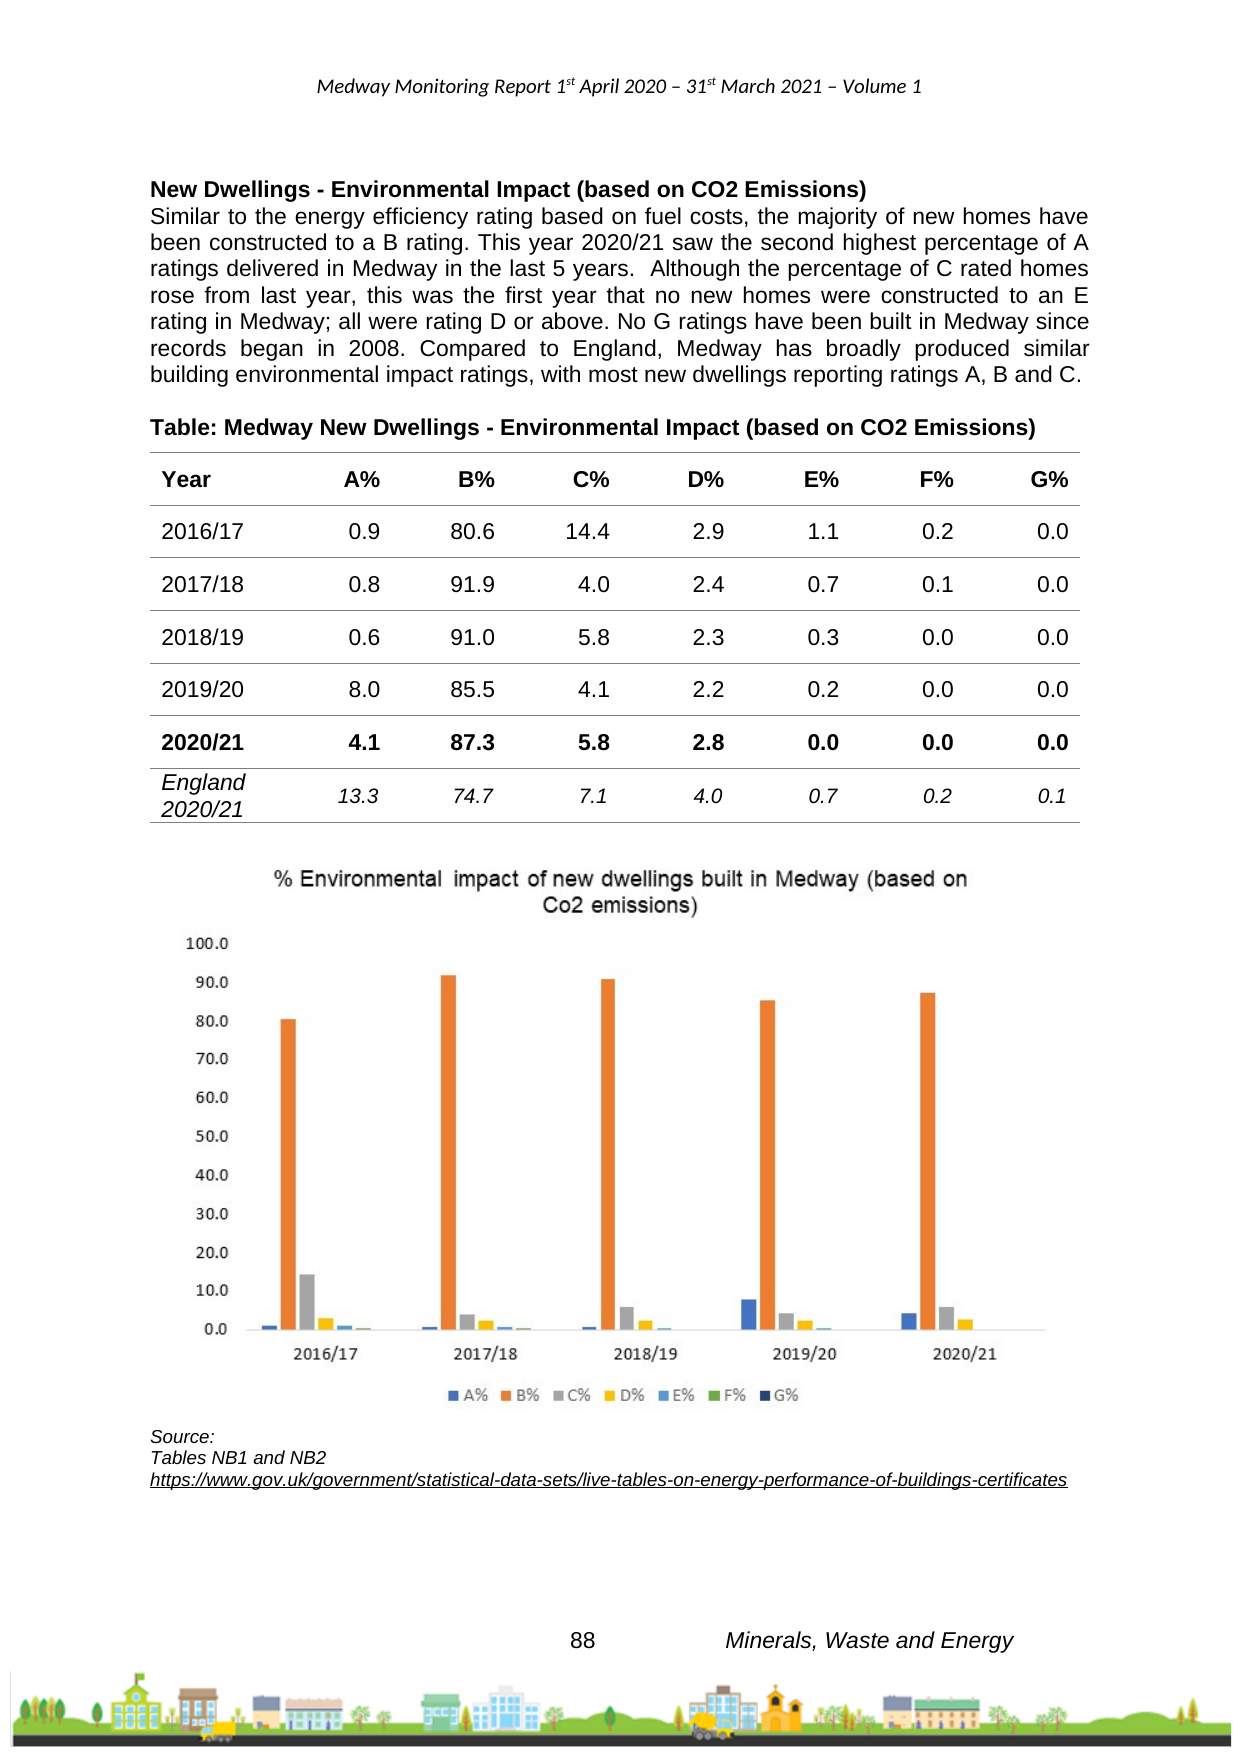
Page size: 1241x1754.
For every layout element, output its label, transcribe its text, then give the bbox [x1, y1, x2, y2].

text Similar to the energy efficiency rating based on fuel costs, the majority of new homes have been constructed to a B rating. This year 2020/21 saw the second highest percentage of A ratings delivered in Medway in the last 5 years. Although the percentage of C rated homes rose from last year, this was the first year that no new homes were constructed to an E rating in Medway; all were rating D or above. No G ratings have been built in Medway since records began in 2008. Compared to England, Medway has broadly produced similar building environmental impact ratings, with most new dwellings reporting ratings A, B and C. [150, 203, 1090, 387]
text Source: [150, 1426, 1090, 1447]
text New Dwellings - Environmental Impact (based on CO2 Emissions) [150, 176, 1090, 203]
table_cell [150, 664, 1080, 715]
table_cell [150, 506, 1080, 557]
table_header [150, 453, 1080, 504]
picture [9, 1671, 1232, 1750]
picture [172, 849, 1068, 1426]
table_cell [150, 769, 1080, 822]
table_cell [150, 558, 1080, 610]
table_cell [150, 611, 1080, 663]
text Tables NB1 and NB2 [150, 1447, 1090, 1469]
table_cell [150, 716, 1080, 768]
text https://www.gov.uk/government/statistical-data-sets/live-tables-on-energy-performance-of-buildings-certificates [150, 1469, 1090, 1490]
text Table: Medway New Dwellings - Environmental Impact (based on CO2 Emissions) [150, 413, 1090, 440]
